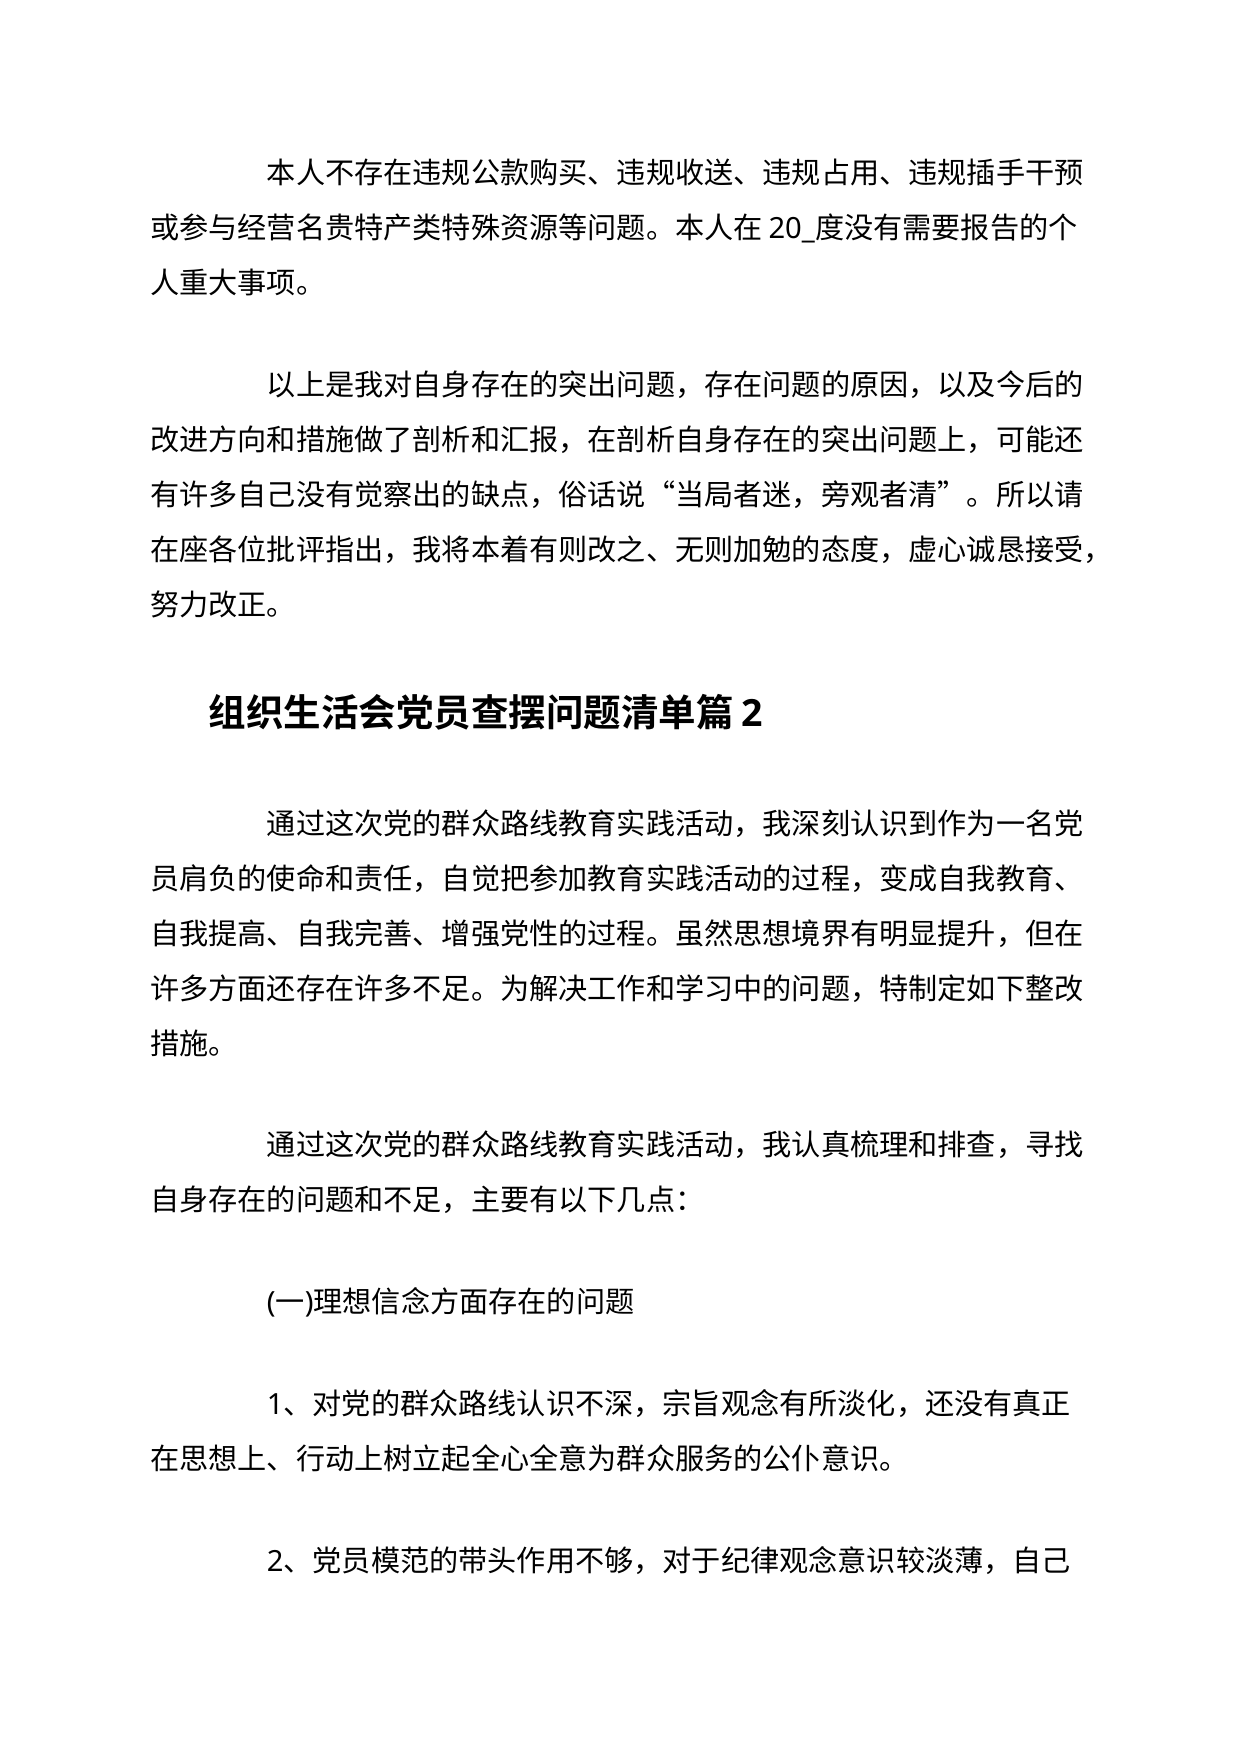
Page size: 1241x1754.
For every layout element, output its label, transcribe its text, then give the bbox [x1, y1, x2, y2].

text 通过这次党的群众路线教育实践活动，我认真梳理和排查，寻找自身存在的问题和不足，主要有以下几点： [150, 1122, 1090, 1219]
text (一)理想信念方面存在的问题 [150, 1279, 1090, 1321]
text 通过这次党的群众路线教育实践活动，我深刻认识到作为一名党员肩负的使命和责任，自觉把参加教育实践活动的过程，变成自我教育、自我提高、自我完善、增强党性的过程。虽然思想境界有明显提升，但在许多方面还存在许多不足。为解决工作和学习中的问题，特制定如下整改措施。 [150, 801, 1090, 1062]
text 1、对党的群众路线认识不深，宗旨观念有所淡化，还没有真正在思想上、行动上树立起全心全意为群众服务的公仆意识。 [150, 1381, 1090, 1478]
text 以上是我对自身存在的突出问题，存在问题的原因，以及今后的改进方向和措施做了剖析和汇报，在剖析自身存在的突出问题上，可能还有许多自己没有觉察出的缺点，俗话说“当局者迷，旁观者清”。所以请在座各位批评指出，我将本着有则改之、无则加勉的态度，虚心诚恳接受，努力改正。 [150, 362, 1090, 623]
text 本人不存在违规公款购买、违规收送、违规占用、违规插手干预或参与经营名贵特产类特殊资源等问题。本人在20_度没有需要报告的个人重大事项。 [150, 150, 1090, 302]
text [150, 1537, 1090, 1580]
text 组织生活会党员查摆问题清单篇2 [150, 683, 1090, 737]
